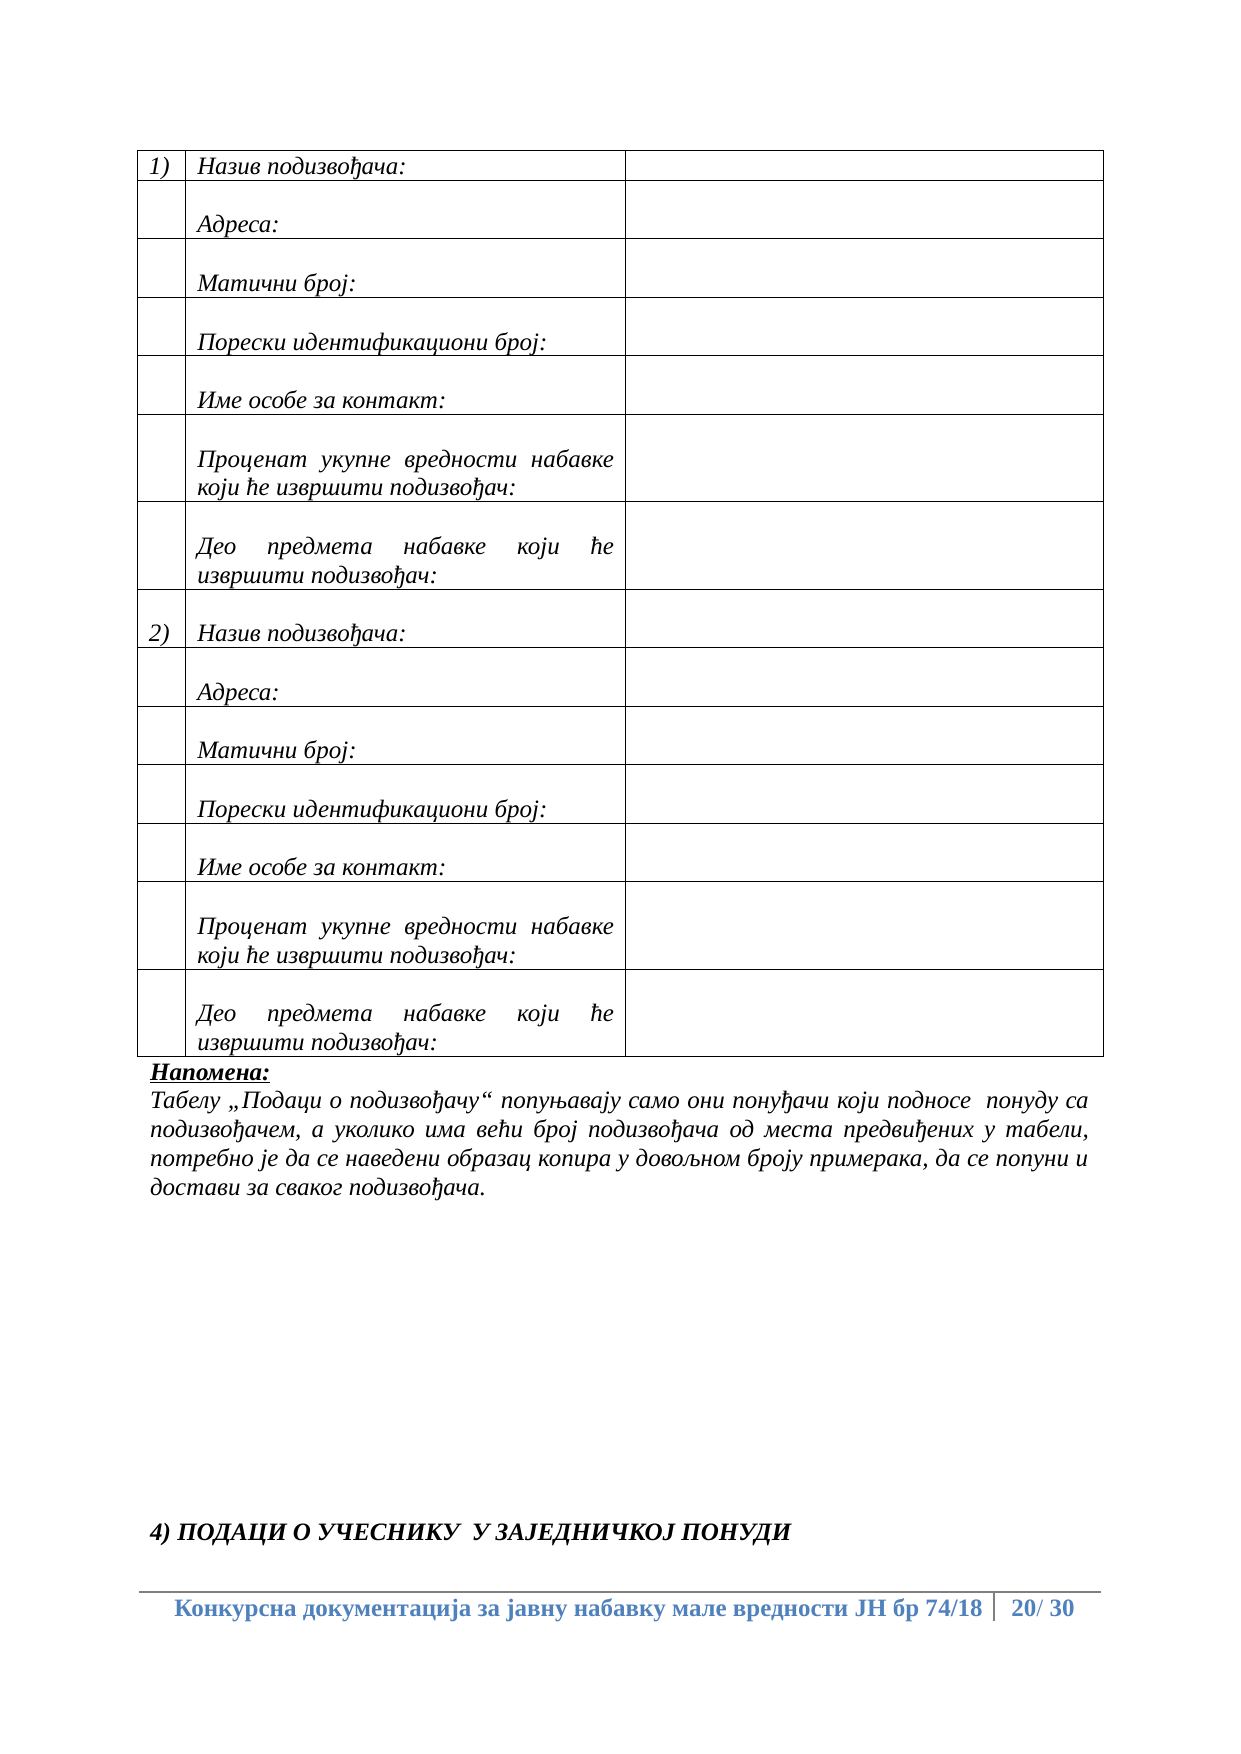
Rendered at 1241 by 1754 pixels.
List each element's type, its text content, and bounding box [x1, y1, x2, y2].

table_cell [626, 415, 1103, 501]
table_cell [138, 502, 185, 588]
table_cell [138, 298, 185, 355]
table_cell Име особе за контакт: [186, 824, 625, 881]
table_cell 2) [138, 590, 185, 647]
table_cell [626, 356, 1103, 414]
table_cell [626, 707, 1103, 764]
table_cell [626, 298, 1103, 355]
table_cell [138, 824, 185, 881]
table_cell Проценат укупне вредности набавке који ће извршити подизвођач: [186, 882, 625, 968]
table_cell [138, 415, 185, 501]
table_header 1) [138, 151, 185, 180]
table_cell [138, 882, 185, 968]
table_cell Назив подизвођача: [186, 590, 625, 647]
table_cell Порески идентификациони број: [186, 765, 625, 823]
table_cell [138, 648, 185, 706]
table_cell Матични број: [186, 707, 625, 764]
text 4) ПОДАЦИ О УЧЕСНИКУ У ЗАЈЕДНИЧКОЈ ПОНУДИ [150, 1517, 1090, 1546]
table_header Назив подизвођача: [186, 151, 625, 180]
table_cell Део предмета набавке који ће извршити подизвођач: [186, 970, 625, 1056]
table_cell [138, 707, 185, 764]
table_cell [626, 824, 1103, 881]
table_cell Адреса: [186, 181, 625, 238]
table_cell Име особе за контакт: [186, 356, 625, 414]
table_cell [138, 356, 185, 414]
table_cell [138, 765, 185, 823]
table_cell [626, 882, 1103, 968]
table_cell [626, 648, 1103, 706]
table_cell Део предмета набавке који ће извршити подизвођач: [186, 502, 625, 588]
table_cell [626, 765, 1103, 823]
table_cell [626, 590, 1103, 647]
table_header [626, 151, 1103, 180]
table_cell Адреса: [186, 648, 625, 706]
table_cell [626, 502, 1103, 588]
table_cell Матични број: [186, 239, 625, 297]
table_cell [626, 181, 1103, 238]
table_cell Порески идентификациони број: [186, 298, 625, 355]
table_cell [138, 239, 185, 297]
text Табелу „Подаци о подизвођачу“ попуњавају само они понуђачи који подносе понуду са подизвођачем, а уколико има већи број подизвођача од места предвиђених у табели, потребно је да се наведени образац копира у довољном броју примерака, да се попуни и достави за сваког подизвођача. [150, 1086, 1090, 1201]
table_cell [138, 970, 185, 1056]
table_cell [626, 970, 1103, 1056]
table_cell [138, 181, 185, 238]
text Напомена: [150, 1057, 1090, 1086]
table_cell [626, 239, 1103, 297]
table_cell Проценат укупне вредности набавке који ће извршити подизвођач: [186, 415, 625, 501]
